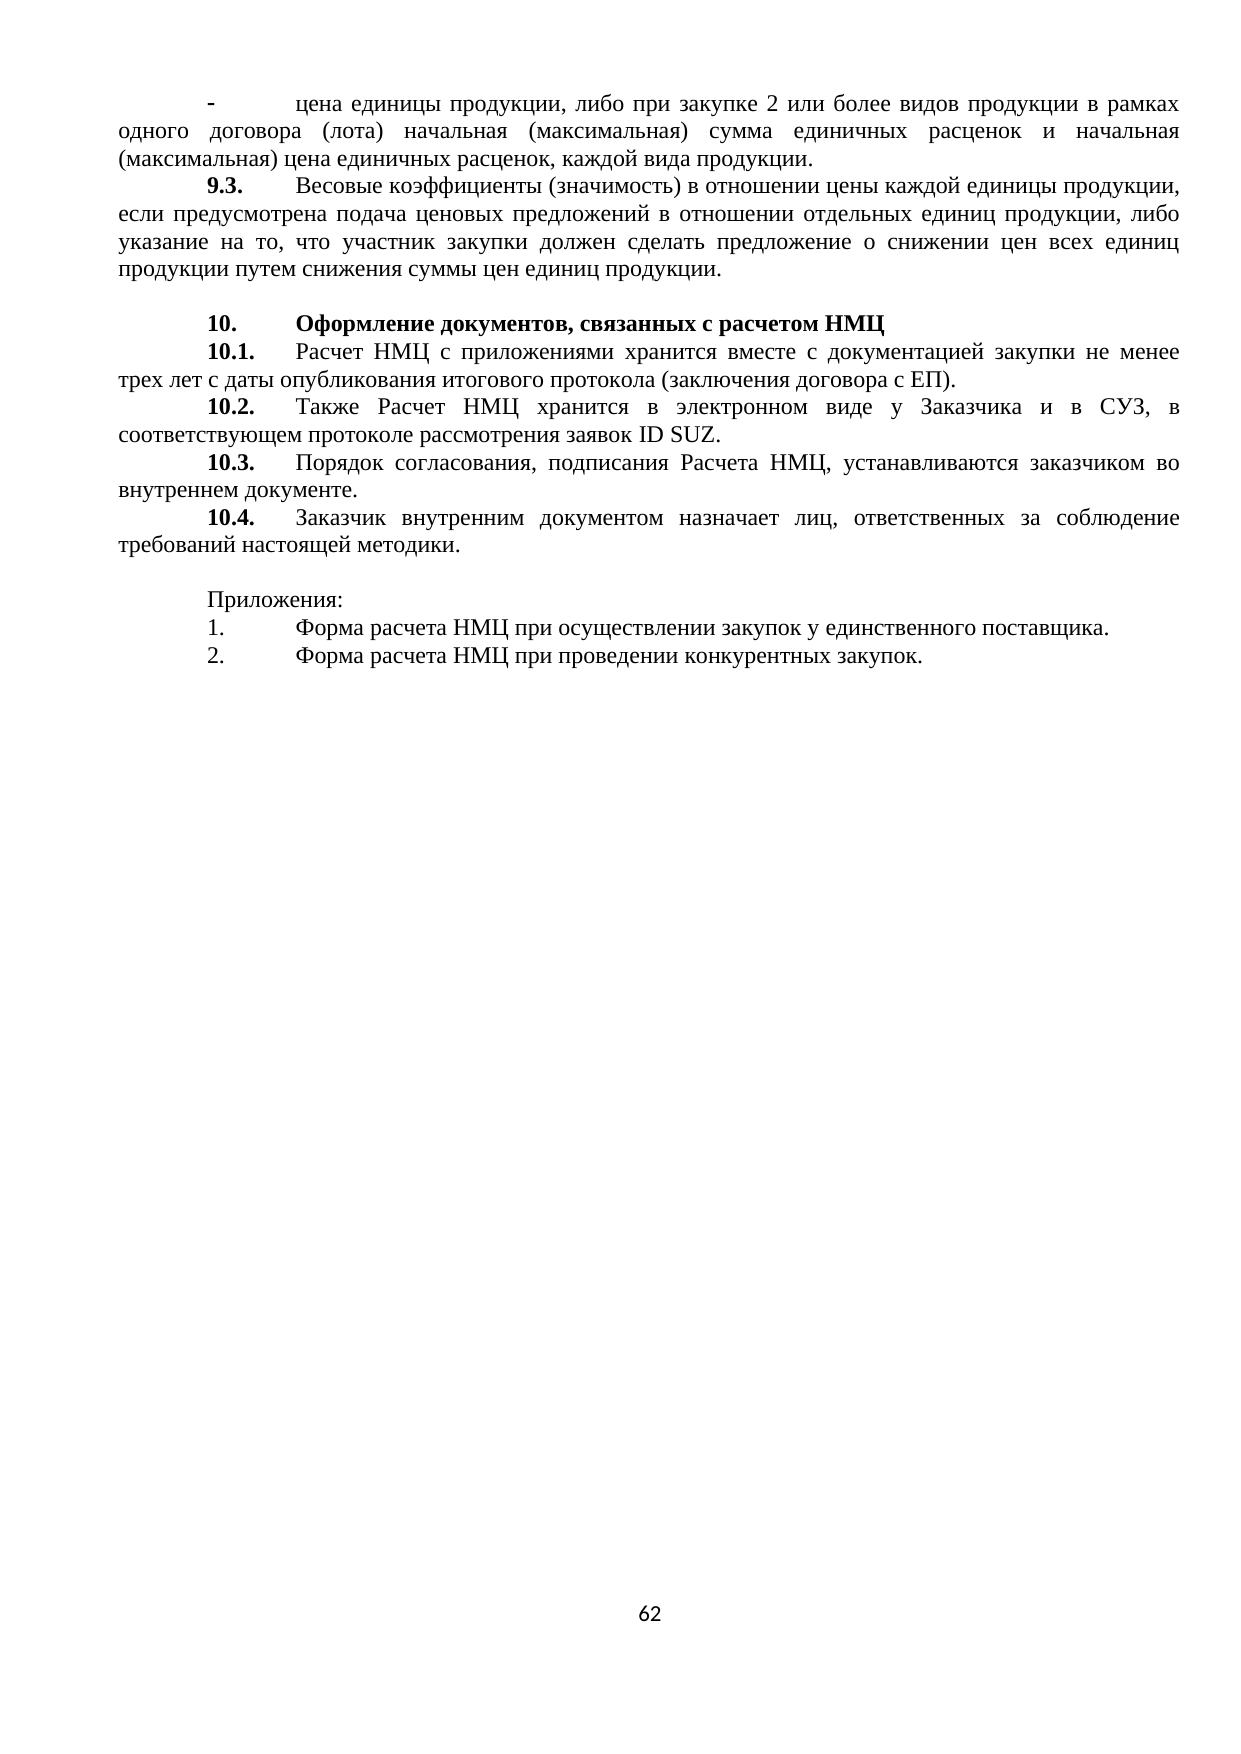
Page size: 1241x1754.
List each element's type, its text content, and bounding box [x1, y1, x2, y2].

list Оформление документов, связанных с расчетом НМЦ [118, 309, 1181, 337]
list цена единицы продукции, либо при закупке 2 или более видов продукции в рамках одного договора (лота) начальная (максимальная) сумма единичных расценок и начальная (максимальная) цена единичных расценок, каждой вида продукции. [118, 89, 1181, 171]
text Приложения: [118, 586, 1181, 613]
list Форма расчета НМЦ при осуществлении закупок у единственного поставщика. [118, 613, 1181, 641]
list Весовые коэффициенты (значимость) в отношении цены каждой единицы продукции, если предусмотрена подача ценовых предложений в отношении отдельных единиц продукции, либо указание на то, что участник закупки должен сделать предложение о снижении цен всех единиц продукции путем снижения суммы цен единиц продукции. [118, 171, 1181, 282]
list Расчет НМЦ с приложениями хранится вместе с документацией закупки не менее трех лет с даты опубликования итогового протокола (заключения договора с ЕП). [118, 337, 1181, 392]
list Также Расчет НМЦ хранится в электронном виде у Заказчика и в СУЗ, в соответствующем протоколе рассмотрения заявок ID SUZ. [118, 392, 1181, 447]
list Порядок согласования, подписания Расчета НМЦ, устанавливаются заказчиком во внутреннем документе. [118, 447, 1181, 503]
list Заказчик внутренним документом назначает лиц, ответственных за соблюдение требований настоящей методики. [118, 503, 1181, 558]
list Форма расчета НМЦ при проведении конкурентных закупок. [118, 641, 1181, 668]
